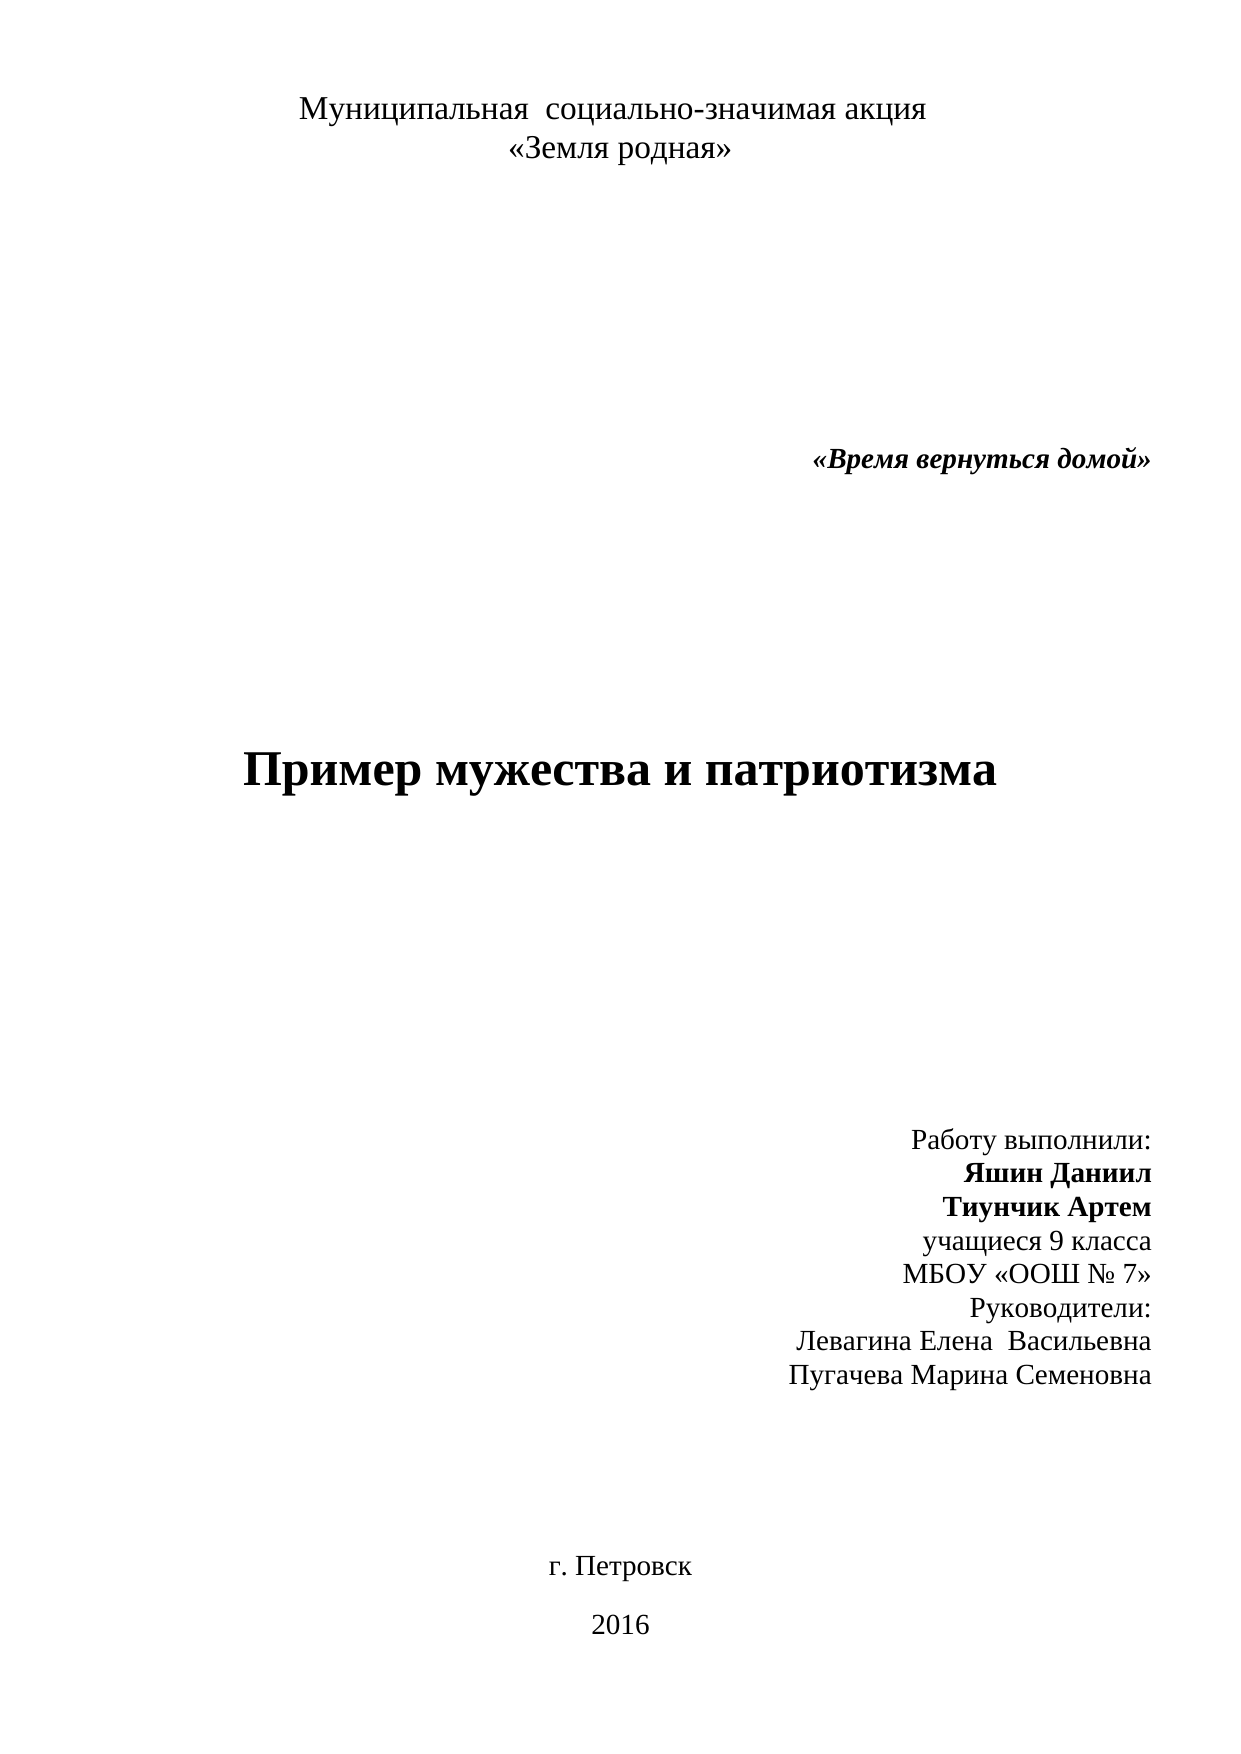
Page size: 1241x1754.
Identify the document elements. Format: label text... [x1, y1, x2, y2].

text «Время вернуться домой» [89, 441, 1152, 475]
text Тиунчик Артем [89, 1189, 1152, 1223]
text «Земля родная» [89, 127, 1152, 165]
text Яшин Даниил [89, 1156, 1152, 1189]
text Руководители: [89, 1290, 1152, 1323]
text 2016 [89, 1607, 1152, 1641]
text г. Петровск [89, 1548, 1152, 1581]
text Муниципальная социально-значимая акция [74, 89, 1152, 127]
text Пример мужества и патриотизма [89, 738, 1152, 796]
text МБОУ «ООШ № 7» [89, 1256, 1152, 1290]
text Работу выполнили: [89, 1122, 1152, 1156]
text Пугачева Марина Семеновна [89, 1357, 1152, 1390]
text Левагина Елена Васильевна [89, 1323, 1152, 1357]
text учащиеся 9 класса [89, 1223, 1152, 1256]
